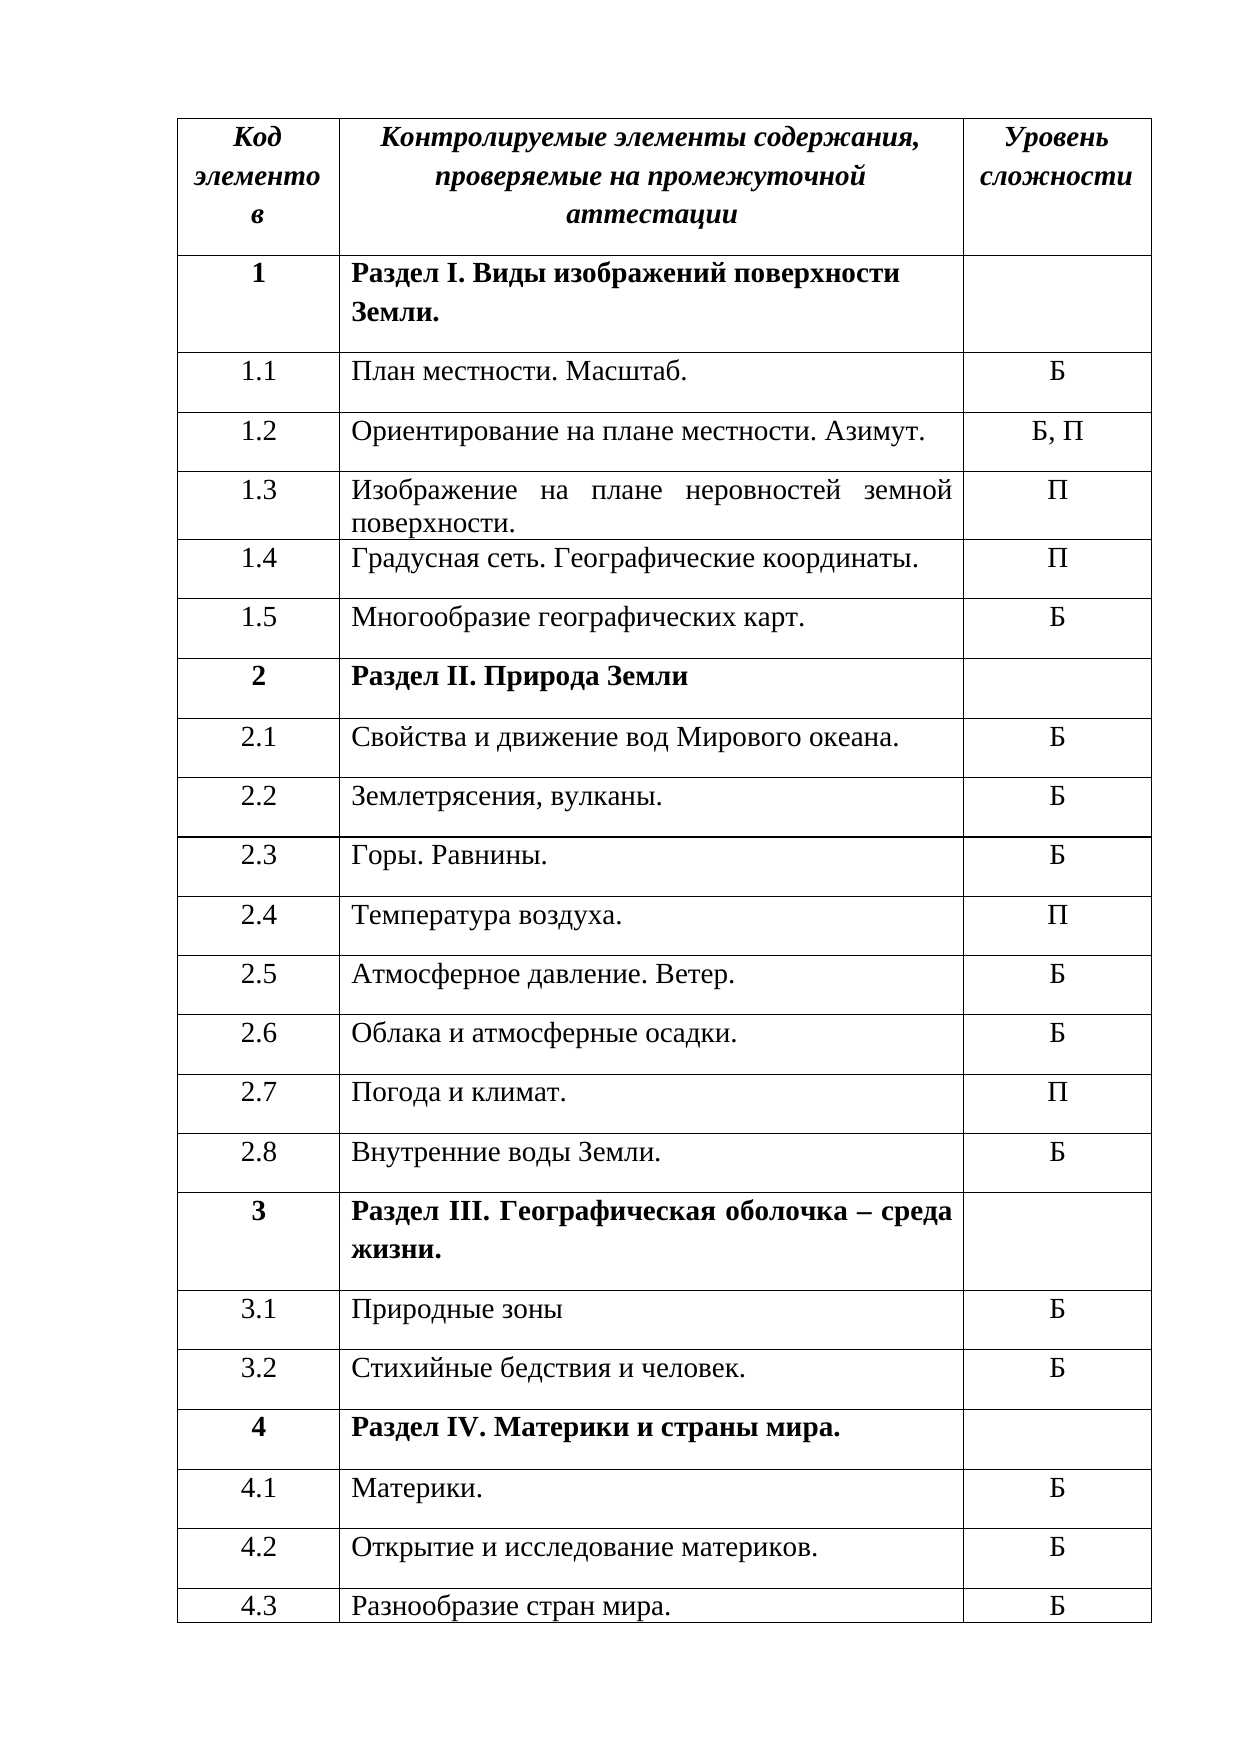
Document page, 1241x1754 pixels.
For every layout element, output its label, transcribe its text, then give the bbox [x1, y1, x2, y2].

table_cell 3 [178, 1193, 339, 1290]
table_cell [964, 659, 1151, 718]
table_cell Б [964, 719, 1151, 777]
table_cell Атмосферное давление. Ветер. [340, 956, 963, 1014]
table_cell Раздел III. Географическая оболочка – среда жизни. [340, 1193, 963, 1290]
table_cell 1.5 [178, 599, 339, 657]
table_cell Ориентирование на плане местности. Азимут. [340, 413, 963, 471]
table_cell Б [964, 1350, 1151, 1408]
table_cell 3.1 [178, 1291, 339, 1349]
table_cell 2.2 [178, 778, 339, 836]
table_cell Свойства и движение вод Мирового океана. [340, 719, 963, 777]
table_cell Б [964, 778, 1151, 836]
table_cell 2.8 [178, 1134, 339, 1192]
table_cell 4.3 [178, 1589, 339, 1622]
table_cell Материки. [340, 1470, 963, 1528]
table_cell Горы. Равнины. [340, 838, 963, 896]
table_cell Б [964, 353, 1151, 412]
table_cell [340, 1589, 963, 1622]
table_cell 2.5 [178, 956, 339, 1014]
table_cell [964, 1193, 1151, 1290]
table_cell П [964, 1075, 1151, 1133]
table_cell Природные зоны [340, 1291, 963, 1349]
table_cell Б [964, 838, 1151, 896]
table_cell Внутренние воды Земли. [340, 1134, 963, 1192]
table_cell Открытие и исследование материков. [340, 1529, 963, 1587]
table_cell Облака и атмосферные осадки. [340, 1015, 963, 1073]
table_cell Погода и климат. [340, 1075, 963, 1133]
table_cell [964, 256, 1151, 352]
table_cell 2 [178, 659, 339, 718]
table_cell [964, 1410, 1151, 1469]
table_cell 1 [178, 256, 339, 352]
table_cell П [964, 897, 1151, 955]
table_cell 2.6 [178, 1015, 339, 1073]
table_cell Б [964, 1134, 1151, 1192]
table_cell Раздел II. Природа Земли [340, 659, 963, 718]
table_cell 1.3 [178, 472, 339, 539]
table_cell Изображение на плане неровностей земной поверхности. [340, 472, 963, 539]
table_cell Раздел IV. Материки и страны мира. [340, 1410, 963, 1469]
table_cell П [964, 472, 1151, 539]
table_cell 2.4 [178, 897, 339, 955]
table_header Код элементов [178, 119, 339, 254]
table_cell План местности. Масштаб. [340, 353, 963, 412]
table_cell 2.7 [178, 1075, 339, 1133]
table_cell Б [964, 1015, 1151, 1073]
table_cell Б [964, 1470, 1151, 1528]
table_cell Б [964, 1589, 1151, 1622]
table_cell Б [964, 1291, 1151, 1349]
table_cell 4.1 [178, 1470, 339, 1528]
table_cell 2.1 [178, 719, 339, 777]
table_cell Б [964, 1529, 1151, 1587]
table_cell 3.2 [178, 1350, 339, 1408]
table_cell 1.4 [178, 540, 339, 598]
table_cell 2.3 [178, 838, 339, 896]
table_cell Градусная сеть. Географические координаты. [340, 540, 963, 598]
table_cell Б [964, 956, 1151, 1014]
table_header Контролируемые элементы содержания, проверяемые на промежуточной аттестации [340, 119, 963, 254]
table_cell 4.2 [178, 1529, 339, 1587]
table_cell Землетрясения, вулканы. [340, 778, 963, 836]
table_cell Температура воздуха. [340, 897, 963, 955]
table_cell Б, П [964, 413, 1151, 471]
table_cell 1.2 [178, 413, 339, 471]
table_cell Б [964, 599, 1151, 657]
table_cell Стихийные бедствия и человек. [340, 1350, 963, 1408]
table_cell Многообразие географических карт. [340, 599, 963, 657]
table_header Уровень сложности [964, 119, 1151, 254]
table_cell 1.1 [178, 353, 339, 412]
table_cell П [964, 540, 1151, 598]
table_cell Раздел I. Виды изображений поверхности Земли. [340, 256, 963, 352]
table_cell 4 [178, 1410, 339, 1469]
